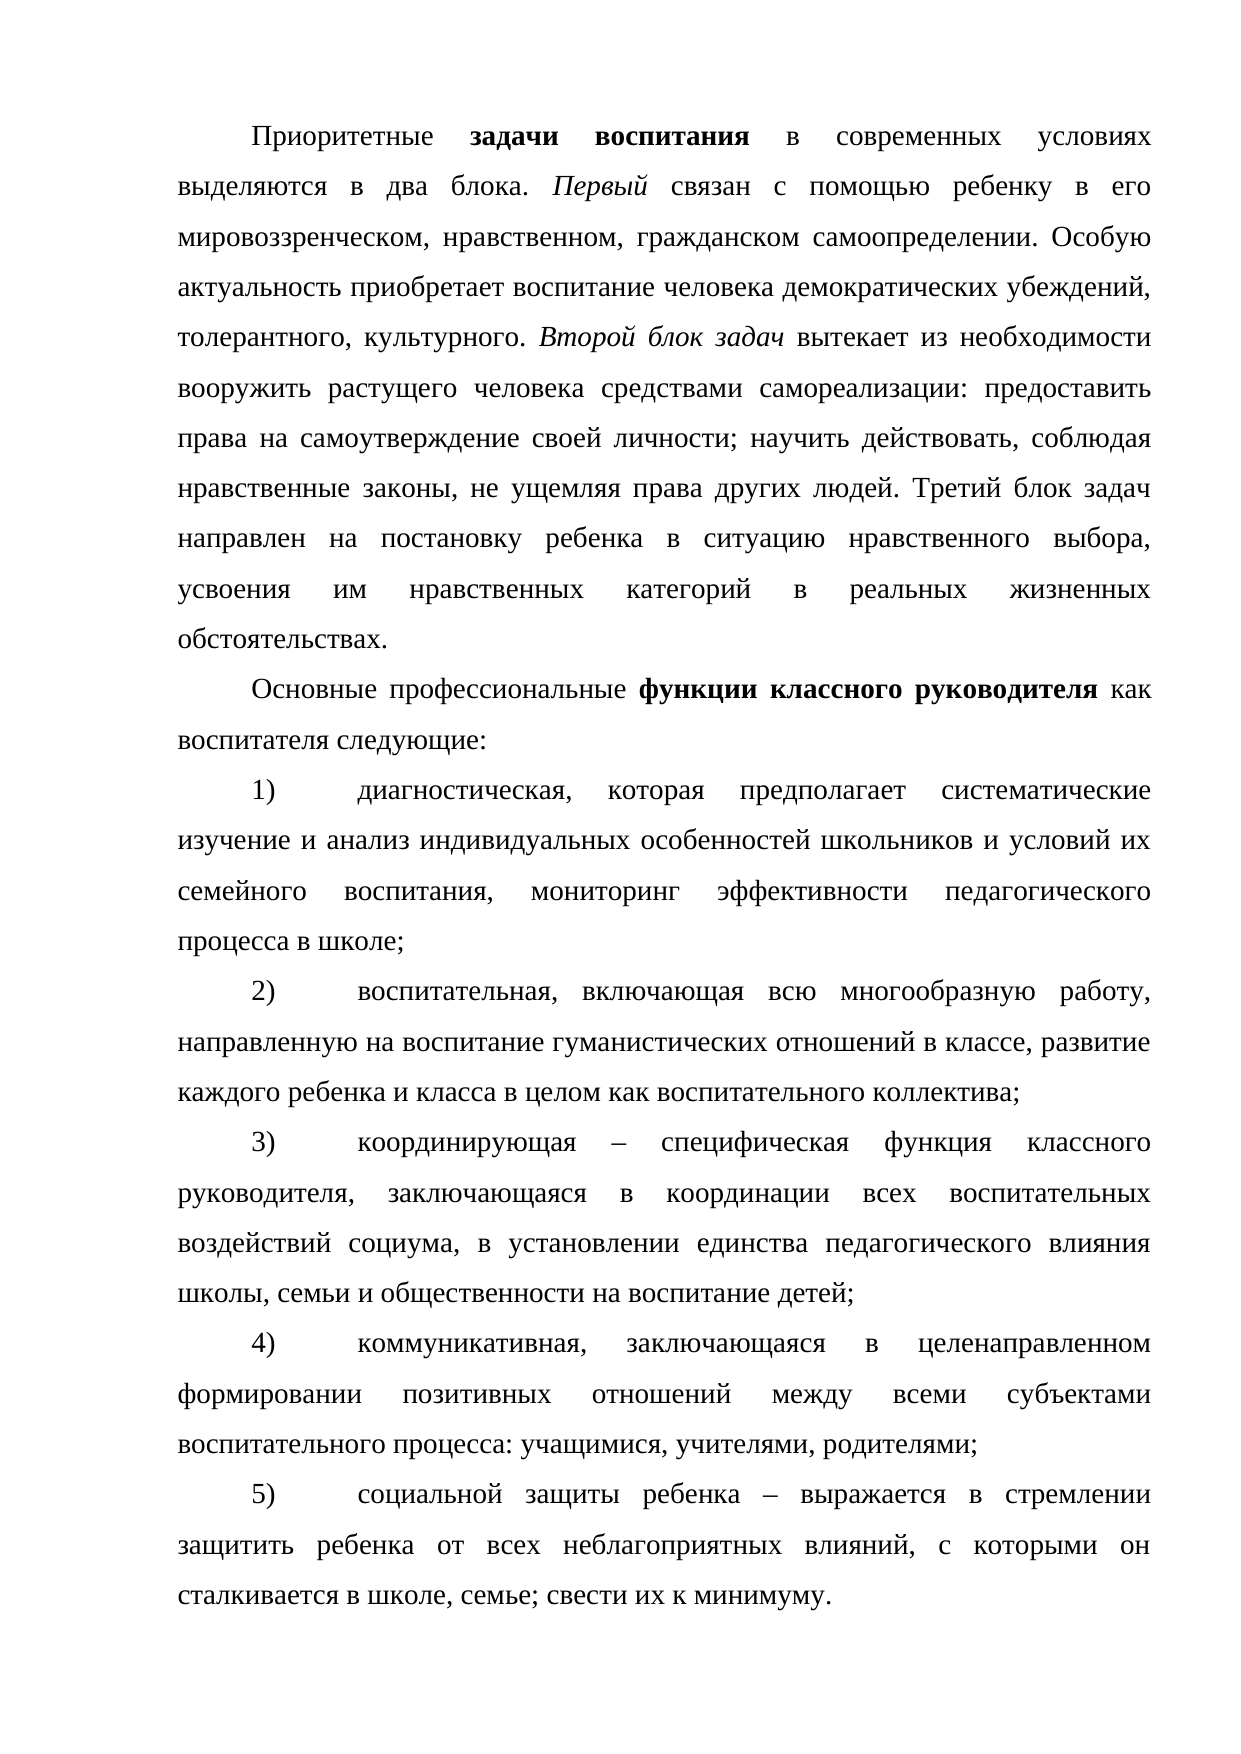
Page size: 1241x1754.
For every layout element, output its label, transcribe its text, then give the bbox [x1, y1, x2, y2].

text Приоритетные задачи воспитания в современных условиях выделяются в два блока. Первый связан с помощью ребенку в его мировоззренческом, нравственном, гражданском самоопределении. Особую актуальность приобретает воспитание человека демократических убеждений, толерантного, культурного. Второй блок задач вытекает из необходимости вооружить растущего человека средствами самореализации: предоставить права на самоутверждение своей личности; научить действовать, соблюдая нравственные законы, не ущемляя права других людей. Третий блок задач направлен на постановку ребенка в ситуацию нравственного выбора, усвоения им нравственных категорий в реальных жизненных обстоятельствах. [177, 118, 1152, 655]
text Основные профессиональные функции классного руководителя как воспитателя следующие: [177, 672, 1152, 755]
list воспитательная, включающая всю многообразную работу, направленную на воспитание гуманистических отношений в классе, развитие каждого ребенка и класса в целом как воспитательного коллектива; [177, 973, 1152, 1108]
list диагностическая, которая предполагает систематические изучение и анализ индивидуальных особенностей школьников и условий их семейного воспитания, мониторинг эффективности педагогического процесса в школе; [177, 772, 1152, 957]
list социальной защиты ребенка – выражается в стремлении защитить ребенка от всех неблагоприятных влияний, с которыми он сталкивается в школе, семье; свести их к минимуму. [177, 1477, 1152, 1611]
list координирующая – специфическая функция классного руководителя, заключающаяся в координации всех воспитательных воздействий социума, в установлении единства педагогического влияния школы, семьи и общественности на воспитание детей; [177, 1124, 1152, 1309]
list коммуникативная, заключающаяся в целенаправленном формировании позитивных отношений между всеми субъектами воспитательного процесса: учащимися, учителями, родителями; [177, 1326, 1152, 1460]
